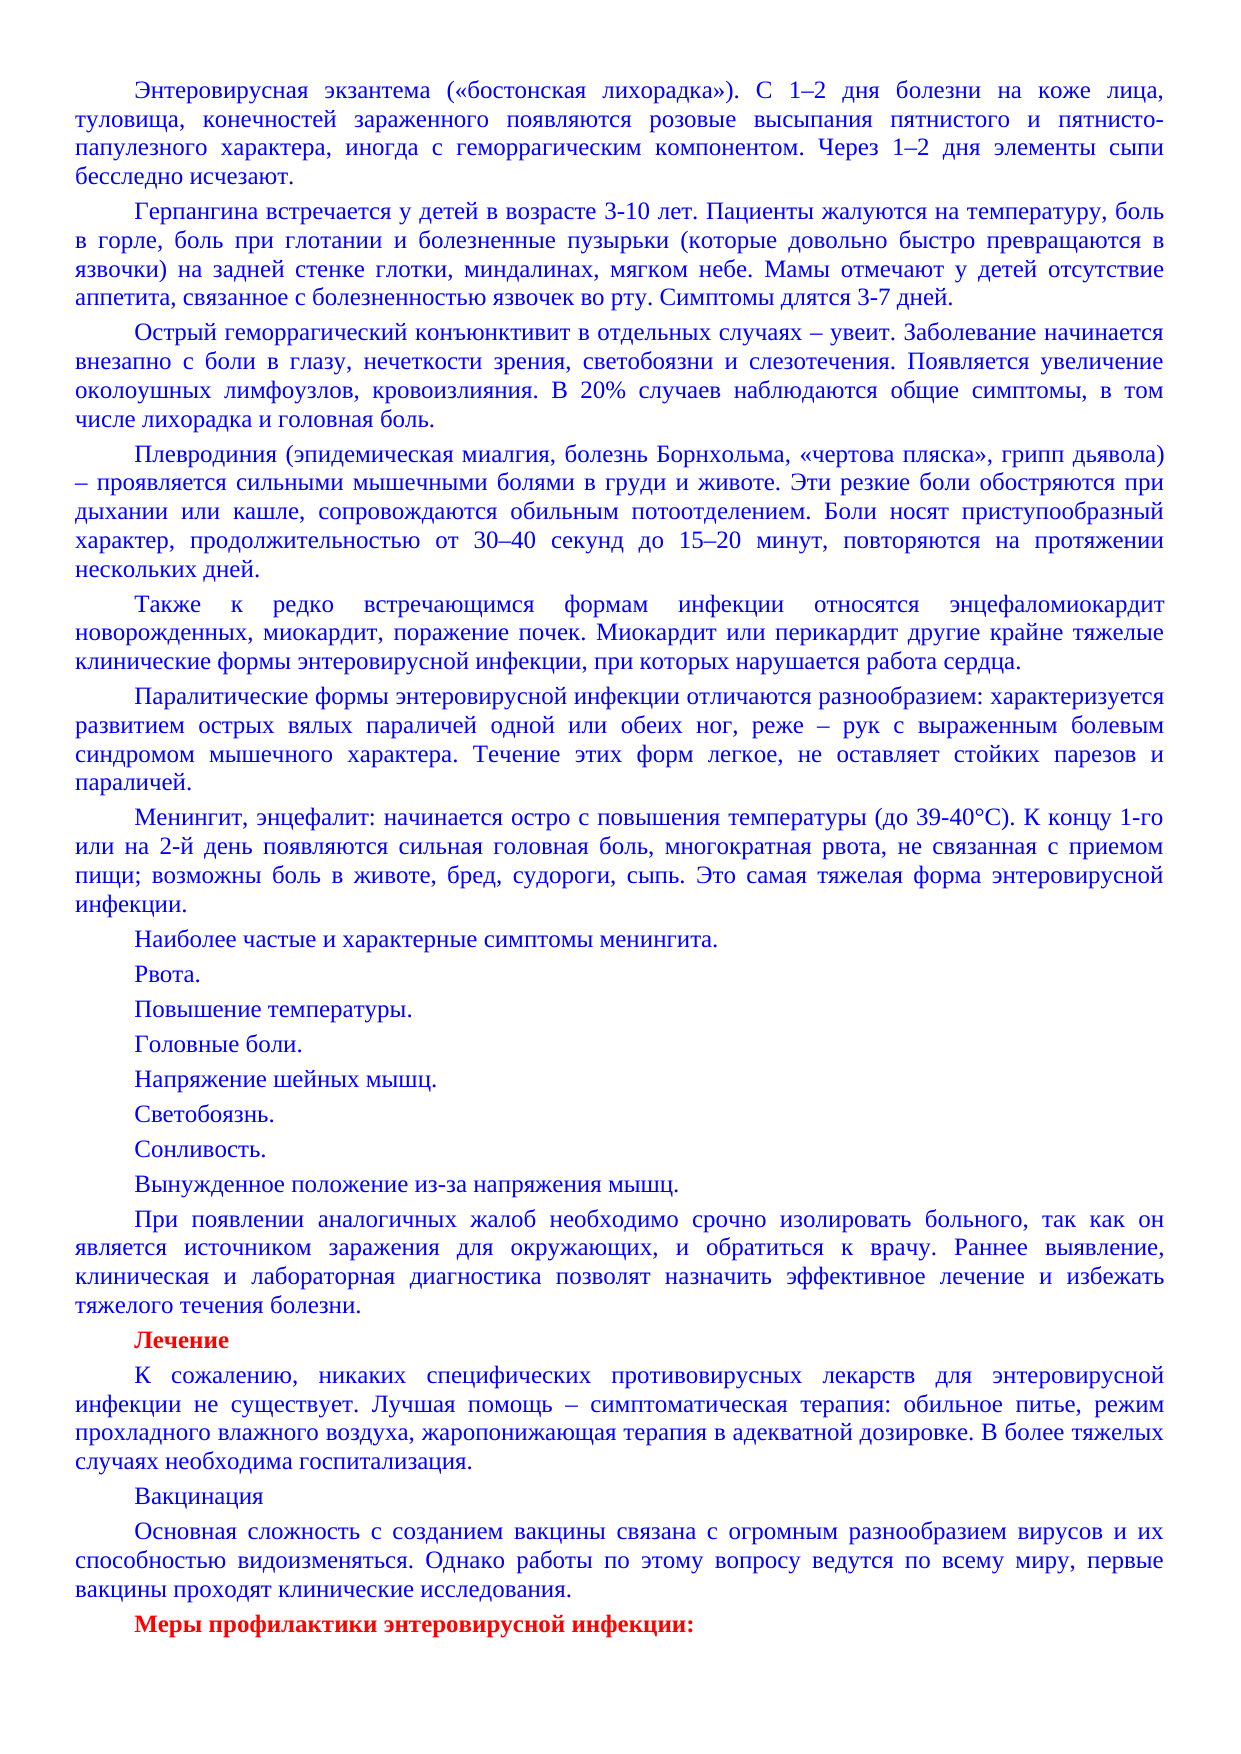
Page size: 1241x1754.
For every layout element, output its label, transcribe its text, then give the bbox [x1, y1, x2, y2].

text При появлении аналогичных жалоб необходимо срочно изолировать больного, так как он является источником заражения для окружающих, и обратиться к врачу. Раннее выявление, клиническая и лабораторная диагностика позволят назначить эффективное лечение и избежать тяжелого течения болезни. [75, 1204, 1165, 1319]
text К сожалению, никаких специфических противовирусных лекарств для энтеровирусной инфекции не существует. Лучшая помощь – симптоматическая терапия: обильное питье, режим прохладного влажного воздуха, жаропонижающая терапия в адекватной дозировке. В более тяжелых случаях необходима госпитализация. [75, 1360, 1165, 1475]
text Напряжение шейных мышц. [75, 1064, 1165, 1092]
text Вакцинация [75, 1481, 1165, 1510]
text Головные боли. [75, 1029, 1165, 1057]
text Повышение температуры. [75, 994, 1165, 1022]
text Энтеровирусная экзантема («бостонская лихорадка»). С 1–2 дня болезни на коже лица, туловища, конечностей зараженного появляются розовые высыпания пятнистого и пятнисто-папулезного характера, иногда с геморрагическим компонентом. Через 1–2 дня элементы сыпи бесследно исчезают. [75, 75, 1165, 190]
text Лечение [75, 1325, 1165, 1354]
text Сонливость. [75, 1134, 1165, 1162]
text Рвота. [75, 959, 1165, 987]
text Наиболее частые и характерные симптомы менингита. [75, 924, 1165, 952]
text Меры профилактики энтеровирусной инфекции: [75, 1609, 1165, 1637]
text Герпангина встречается у детей в возрасте 3-10 лет. Пациенты жалуются на температуру, боль в горле, боль при глотании и болезненные пузырьки (которые довольно быстро превращаются в язвочки) на задней стенке глотки, миндалинах, мягком небе. Мамы отмечают у детей отсутствие аппетита, связанное с болезненностью язвочек во рту. Симптомы длятся 3-7 дней. [75, 196, 1165, 311]
text Плевродиния (эпидемическая миалгия, болезнь Борнхольма, «чертова пляска», грипп дьявола) – проявляется сильными мышечными болями в груди и животе. Эти резкие боли обостряются при дыхании или кашле, сопровождаются обильным потоотделением. Боли носят приступообразный характер, продолжительностью от 30–40 секунд до 15–20 минут, повторяются на протяжении нескольких дней. [75, 439, 1165, 582]
text Острый геморрагический конъюнктивит в отдельных случаях – увеит. Заболевание начинается внезапно с боли в глазу, нечеткости зрения, светобоязни и слезотечения. Появляется увеличение околоушных лимфоузлов, кровоизлияния. В 20% случаев наблюдаются общие симптомы, в том числе лихорадка и головная боль. [75, 317, 1165, 432]
text Менингит, энцефалит: начинается остро с повышения температуры (до 39-40°С). К концу 1-го или на 2-й день появляются сильная головная боль, многократная рвота, не связанная с приемом пищи; возможны боль в животе, бред, судороги, сыпь. Это самая тяжелая форма энтеровирусной инфекции. [75, 802, 1165, 917]
text Паралитические формы энтеровирусной инфекции отличаются разнообразием: характеризуется развитием острых вялых параличей одной или обеих ног, реже – рук с выраженным болевым синдромом мышечного характера. Течение этих форм легкое, не оставляет стойких парезов и параличей. [75, 681, 1165, 796]
text Также к редко встречающимся формам инфекции относятся энцефаломиокардит новорожденных, миокардит, поражение почек. Миокардит или перикардит другие крайне тяжелые клинические формы энтеровирусной инфекции, при которых нарушается работа сердца. [75, 589, 1165, 675]
text Светобоязнь. [75, 1099, 1165, 1127]
text Основная сложность с созданием вакцины связана с огромным разнообразием вирусов и их способностью видоизменяться. Однако работы по этому вопросу ведутся по всему миру, первые вакцины проходят клинические исследования. [75, 1516, 1165, 1602]
text Вынужденное положение из-за напряжения мышц. [75, 1169, 1165, 1197]
